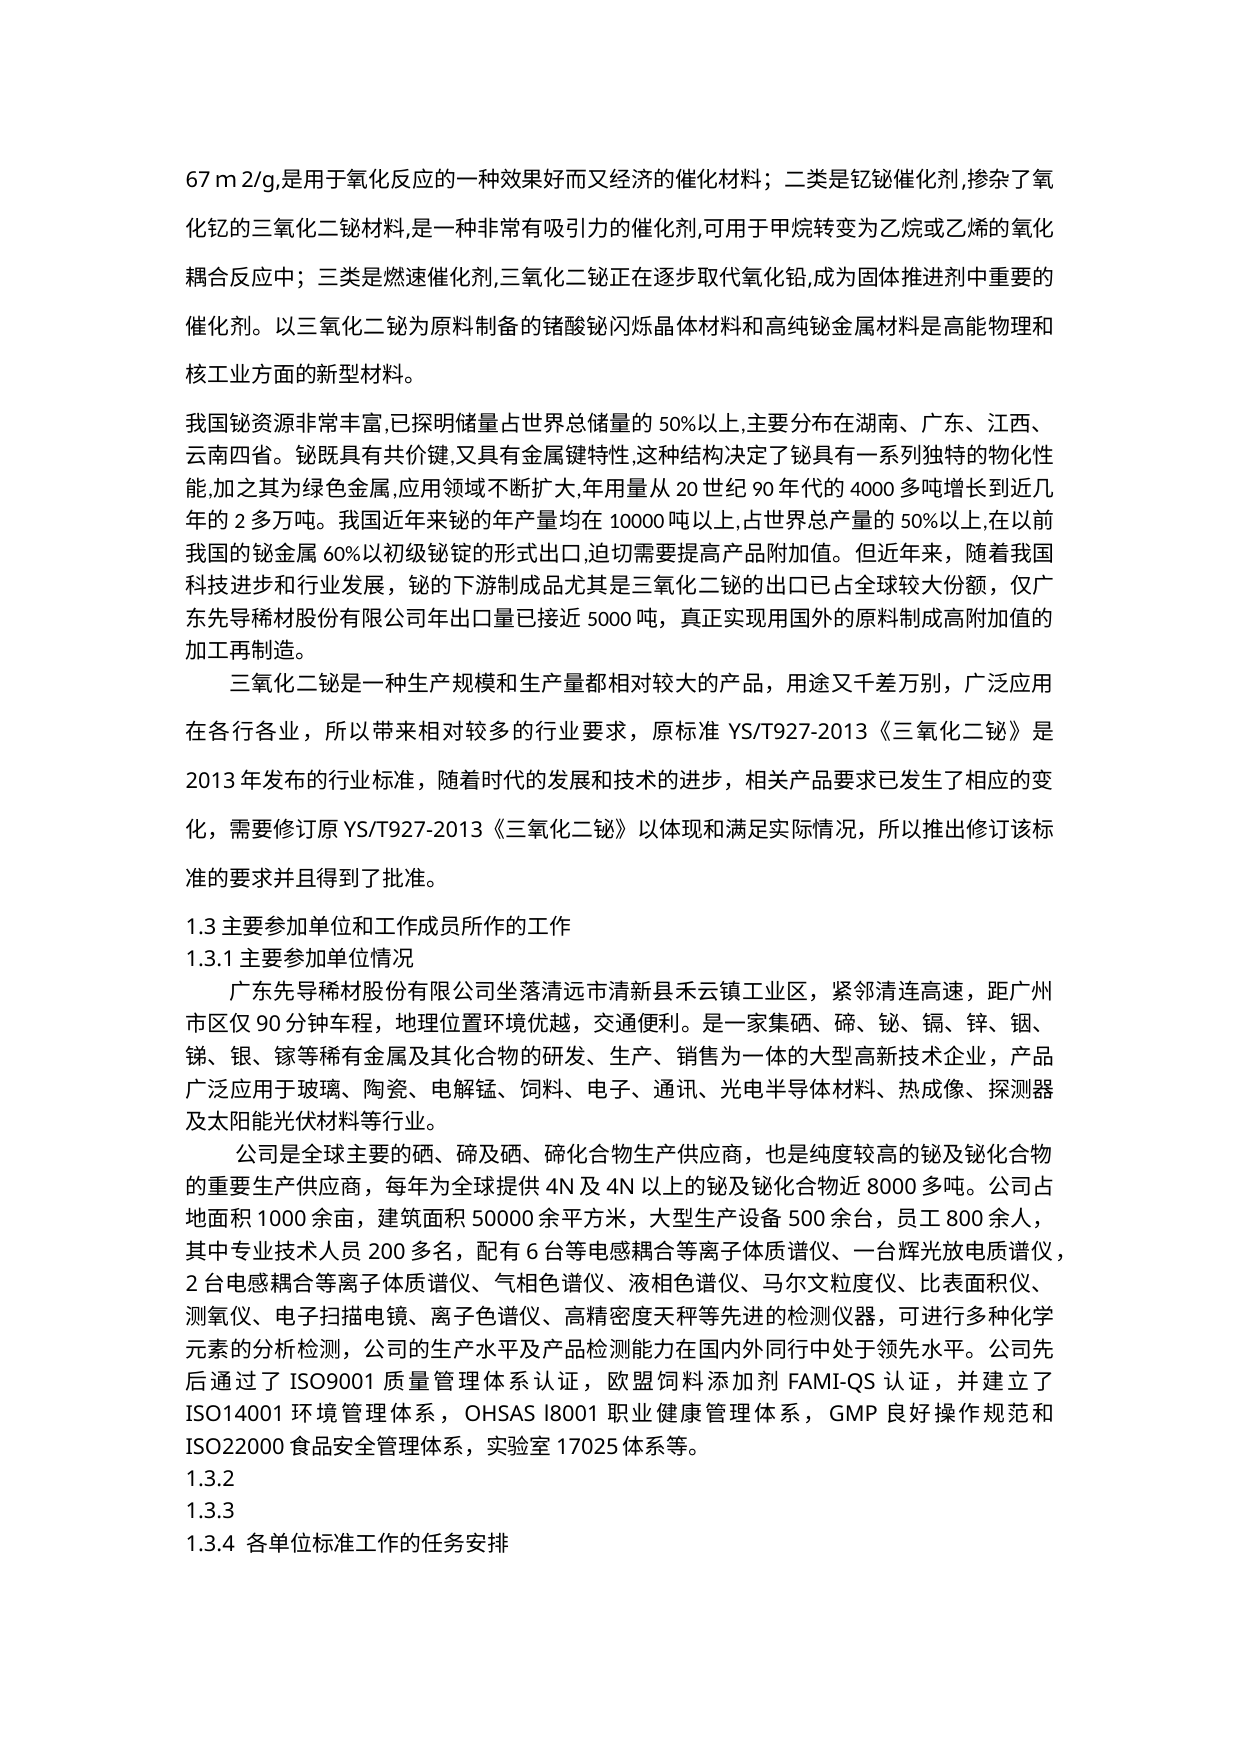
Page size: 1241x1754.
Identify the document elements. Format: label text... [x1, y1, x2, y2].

text 广东先导稀材股份有限公司坐落清远市清新县禾云镇工业区，紧邻清连高速，距广州市区仅90分钟车程，地理位置环境优越，交通便利。是一家集硒、碲、铋、镉、锌、铟、锑、银、镓等稀有金属及其化合物的研发、生产、销售为一体的大型高新技术企业，产品广泛应用于玻璃、陶瓷、电解锰、饲料、电子、通讯、光电半导体材料、热成像、探测器及太阳能光伏材料等行业。 [185, 974, 1055, 1136]
text 1.3主要参加单位和工作成员所作的工作 [185, 909, 1055, 941]
text 三氧化二铋是一种生产规模和生产量都相对较大的产品，用途又千差万别，广泛应用在各行各业，所以带来相对较多的行业要求，原标准YS/T927-2013《三氧化二铋》是2013年发布的行业标准，随着时代的发展和技术的进步，相关产品要求已发生了相应的变化，需要修订原YS/T927-2013《三氧化二铋》以体现和满足实际情况，所以推出修订该标准的要求并且得到了批准。 [185, 665, 1055, 893]
text 公司是全球主要的硒、碲及硒、碲化合物生产供应商，也是纯度较高的铋及铋化合物的重要生产供应商，每年为全球提供4N及4N以上的铋及铋化合物近8000多吨。公司占地面积1000余亩，建筑面积50000余平方米，大型生产设备500余台，员工800余人，其中专业技术人员200多名，配有6台等电感耦合等离子体质谱仪、一台辉光放电质谱仪，2台电感耦合等离子体质谱仪、气相色谱仪、液相色谱仪、马尔文粒度仪、比表面积仪、测氧仪、电子扫描电镜、离子色谱仪、高精密度天秤等先进的检测仪器，可进行多种化学元素的分析检测，公司的生产水平及产品检测能力在国内外同行中处于领先水平。公司先后通过了ISO9001质量管理体系认证，欧盟饲料添加剂FAMI-QS认证，并建立了ISO14001环境管理体系，OHSAS l8001职业健康管理体系，GMP良好操作规范和ISO22000食品安全管理体系，实验室17025体系等。 [185, 1136, 1055, 1461]
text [185, 162, 1055, 389]
text 1.3.4 各单位标准工作的任务安排 [185, 1526, 1055, 1559]
text 1.3.1主要参加单位情况 [185, 941, 1055, 974]
text 1.3.2 [185, 1461, 1055, 1494]
text 1.3.3 [185, 1494, 1055, 1526]
text 我国铋资源非常丰富,已探明储量占世界总储量的50%以上,主要分布在湖南、广东、江西、云南四省。铋既具有共价键,又具有金属键特性,这种结构决定了铋具有一系列独特的物化性能,加之其为绿色金属,应用领域不断扩大,年用量从20世纪90年代的4000多吨增长到近几年的2多万吨。我国近年来铋的年产量均在10000吨以上,占世界总产量的50%以上,在以前我国的铋金属60%以初级铋锭的形式出口,迫切需要提高产品附加值。但近年来，随着我国科技进步和行业发展，铋的下游制成品尤其是三氧化二铋的出口已占全球较大份额，仅广东先导稀材股份有限公司年出口量已接近5000吨，真正实现用国外的原料制成高附加值的加工再制造。 [185, 405, 1055, 665]
